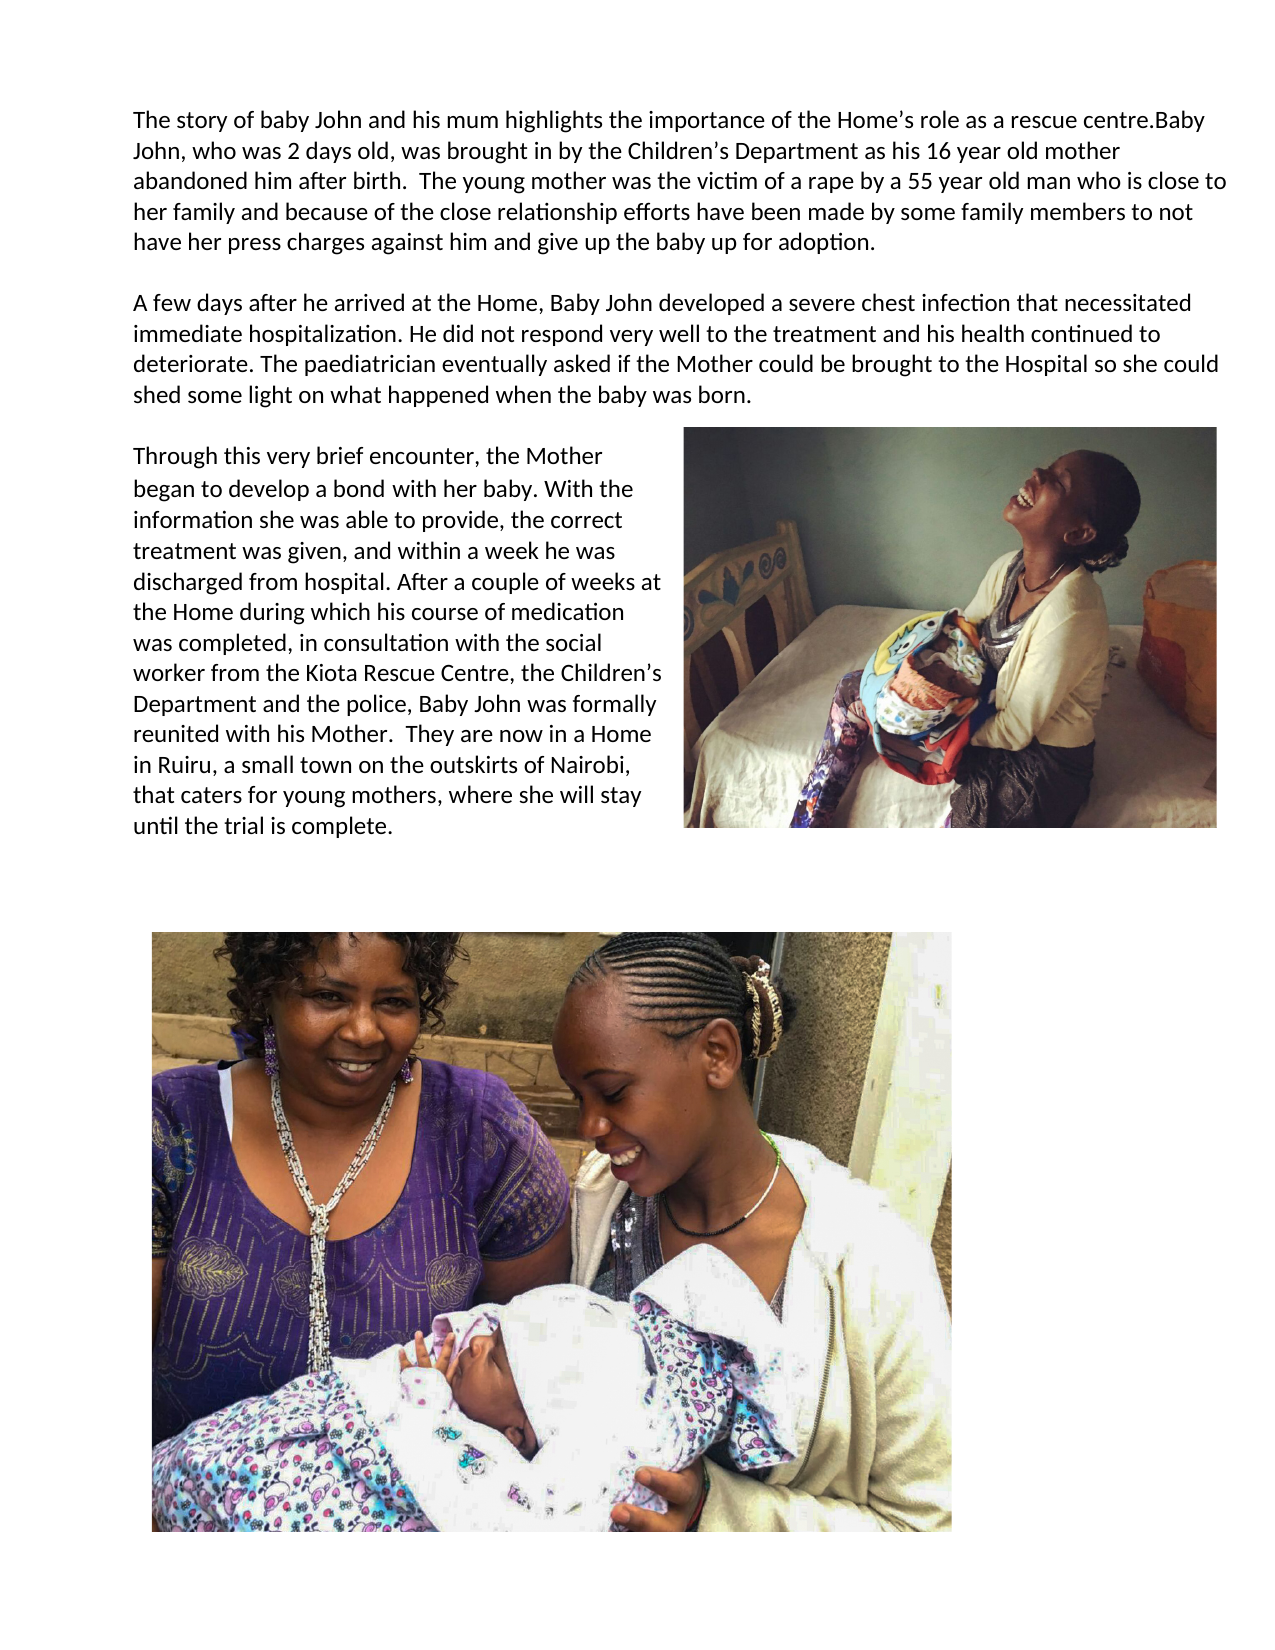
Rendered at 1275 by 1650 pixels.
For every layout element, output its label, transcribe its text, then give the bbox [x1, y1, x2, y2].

picture [683, 427, 1217, 828]
text The story of baby John and his mum highlights the importance of the Home’s role as a rescue centre.Baby John, who was 2 days old, was brought in by the Children’s Department as his 16 year old mother abandoned him after birth. The young mother was the victim of a rape by a 55 year old man who is close to her family and because of the close relationship efforts have been made by some family members to not have her press charges against him and give up the baby up for adoption. [133, 104, 1240, 257]
text A few days after he arrived at the Home, Baby John developed a severe chest infection that necessitated immediate hospitalization. He did not respond very well to the treatment and his health continued to deteriorate. The paediatrician eventually asked if the Mother could be brought to the Hospital so she could shed some light on what happened when the baby was born. [133, 287, 1240, 409]
